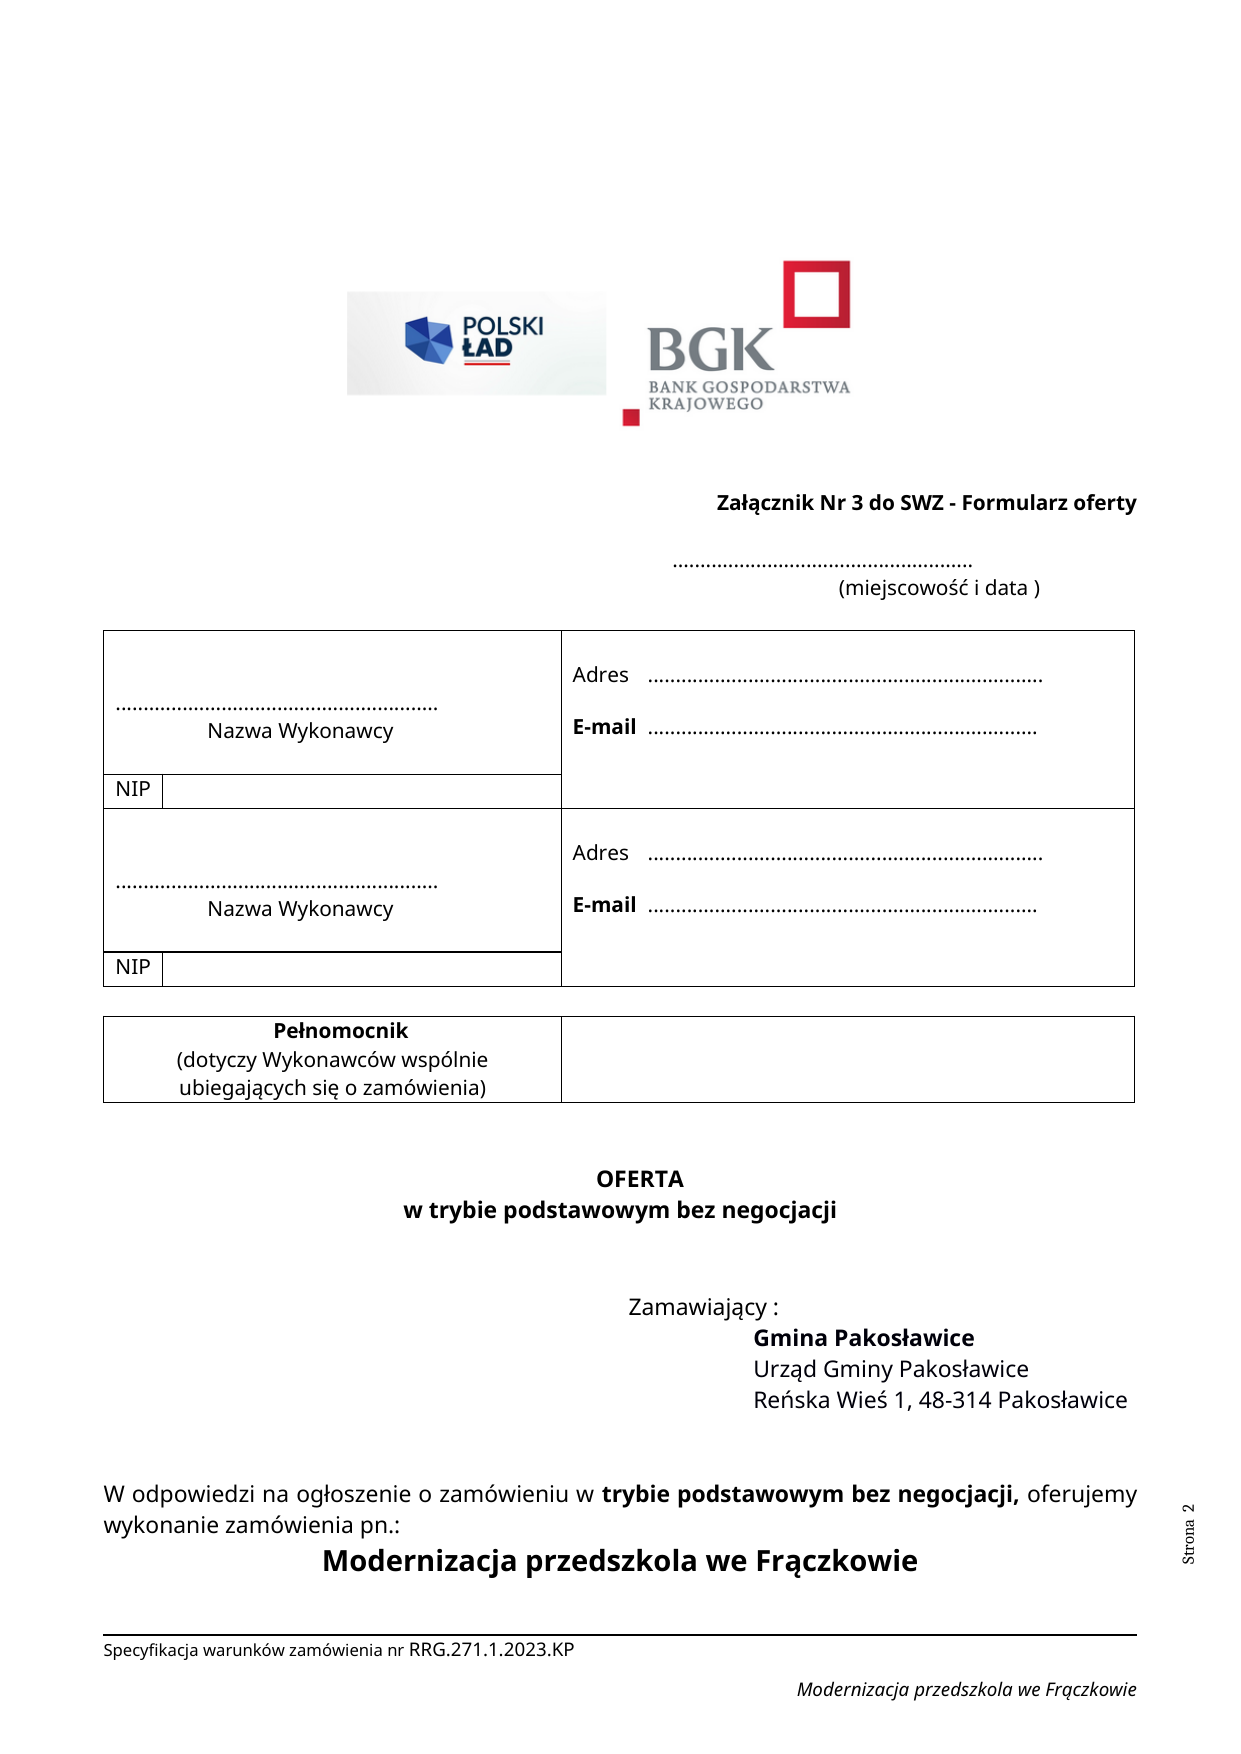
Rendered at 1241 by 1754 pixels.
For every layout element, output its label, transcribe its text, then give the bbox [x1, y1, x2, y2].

subtitle w trybie podstawowym bez negocjacji [103, 1194, 1137, 1225]
text W odpowiedzi na ogłoszenie o zamówieniu w trybie podstawowym bez negocjacji, oferujemy wykonanie zamówienia pn.: [103, 1478, 1137, 1541]
table_cell [163, 953, 561, 986]
table_cell NIP [104, 953, 162, 986]
table_cell [163, 775, 561, 808]
picture [335, 234, 905, 460]
subtitle OFERTA [142, 1163, 1137, 1194]
table_header Adres ....................................................................... E-mail ...................................................................... [562, 631, 1134, 808]
table_cell .......................................................... Nazwa Wykonawcy [104, 809, 561, 951]
text Zamawiający : [103, 1291, 1137, 1322]
table_cell Adres ....................................................................... E-mail ...................................................................... [562, 809, 1134, 986]
text Modernizacja przedszkola we Frączkowie [103, 1541, 1137, 1580]
text Gmina Pakosławice Urząd Gminy Pakosławice Reńska Wieś 1, 48-314 Pakosławice [753, 1322, 1140, 1416]
text ...................................................... [103, 545, 1137, 573]
table_header Pełnomocnik (dotyczy Wykonawców wspólnie ubiegających się o zamówienia) [104, 1017, 561, 1102]
table_cell NIP [104, 775, 162, 808]
table_header [562, 1017, 1134, 1102]
text Załącznik Nr 3 do SWZ - Formularz oferty [103, 488, 1137, 517]
table_header .......................................................... Nazwa Wykonawcy [104, 631, 561, 773]
text (miejscowość i data ) [328, 573, 1137, 602]
